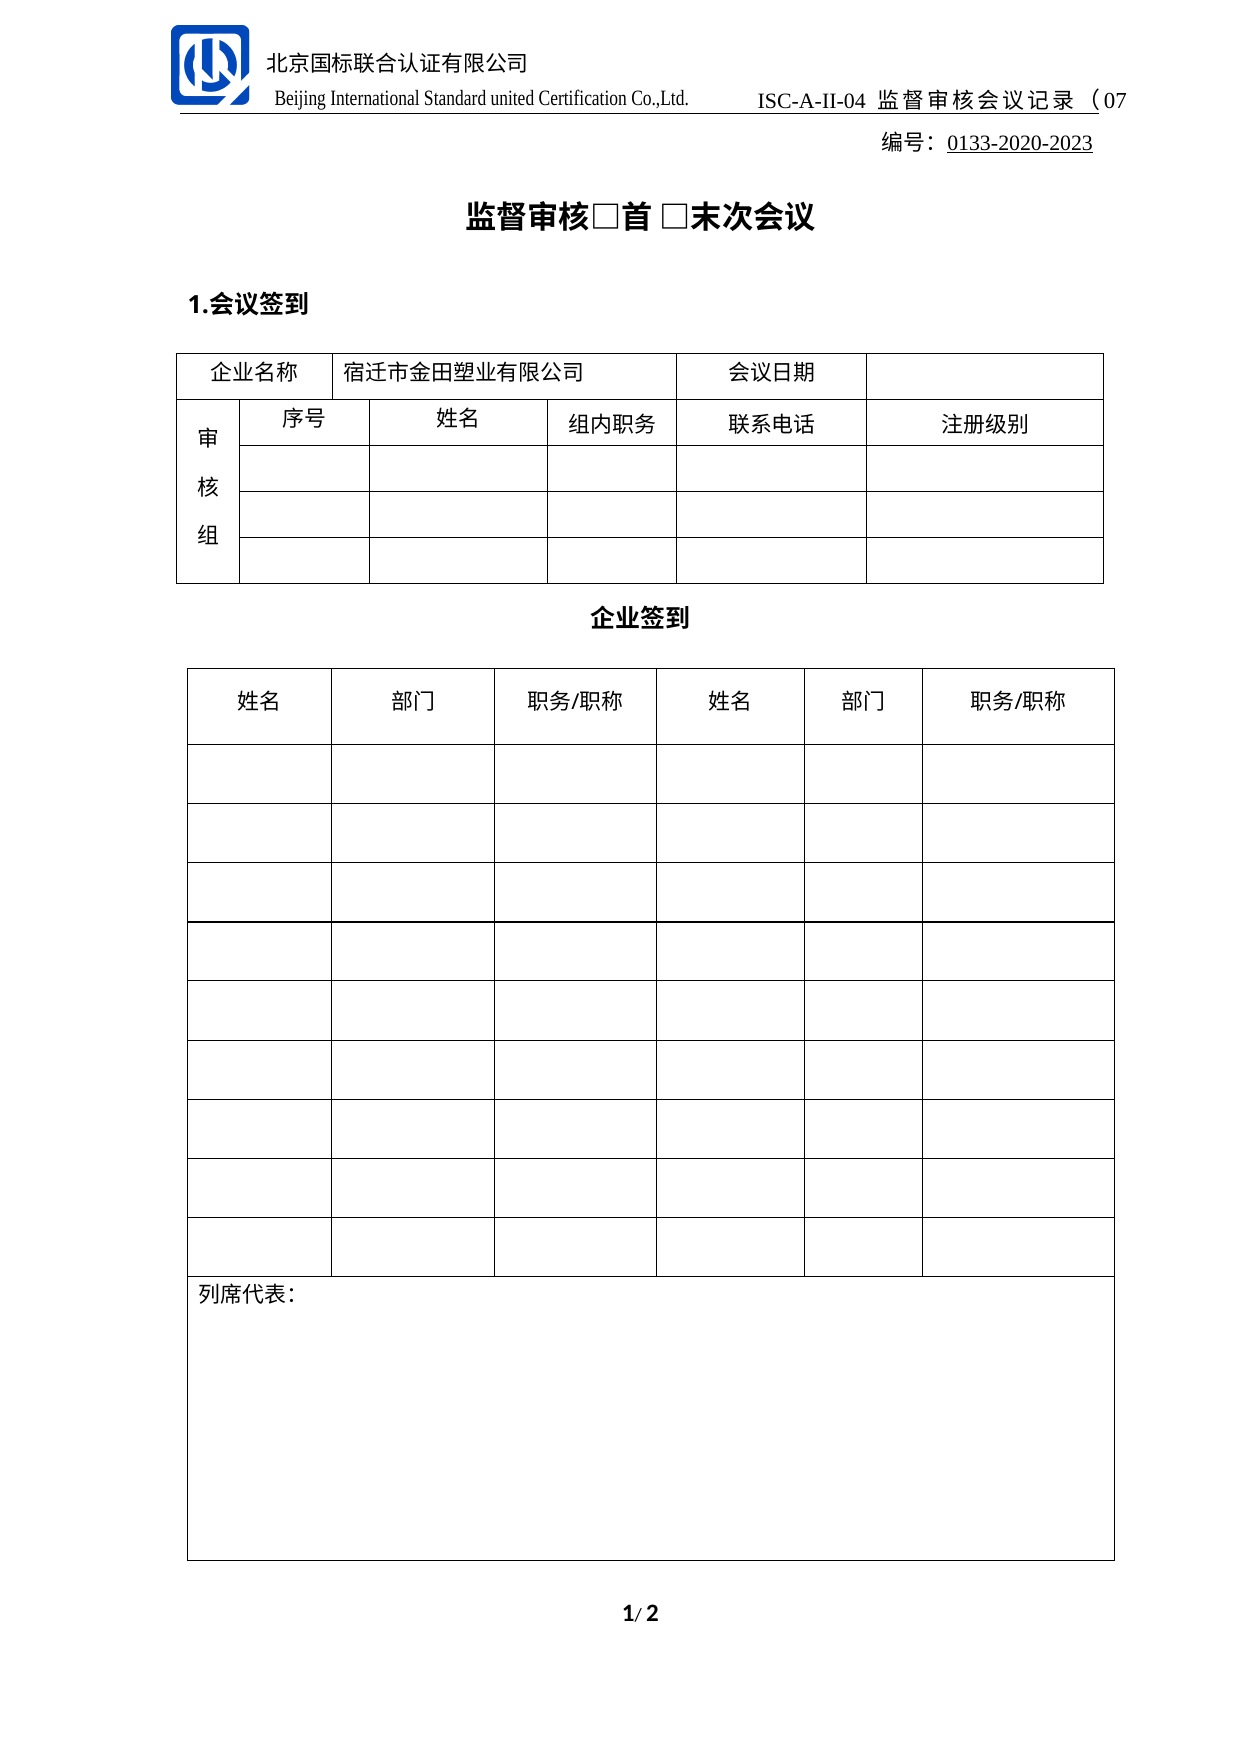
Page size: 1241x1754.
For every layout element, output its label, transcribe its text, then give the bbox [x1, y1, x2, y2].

table_cell [332, 923, 494, 980]
table_cell [240, 538, 369, 583]
table_cell [495, 981, 656, 1039]
table_cell [548, 538, 676, 583]
table_cell [332, 1100, 494, 1158]
table_cell [923, 981, 1114, 1039]
table_cell [495, 1218, 656, 1276]
table_cell [657, 1218, 804, 1276]
table_header 职务/职称 [495, 669, 656, 744]
table_header 姓名 [657, 669, 804, 744]
table_header 宿迁市金田塑业有限公司 [333, 354, 676, 399]
table_cell [332, 1218, 494, 1276]
table_cell [188, 804, 331, 862]
table_cell 注册级别 [867, 400, 1103, 445]
table_cell [495, 1100, 656, 1158]
table_header 姓名 [188, 669, 331, 744]
table_cell [805, 981, 922, 1039]
table_cell [923, 804, 1114, 862]
table_cell [188, 1041, 331, 1098]
table_cell [923, 923, 1114, 980]
table_cell [657, 1159, 804, 1217]
picture [171, 25, 250, 105]
table_cell 序号 [240, 400, 369, 445]
table_header [867, 354, 1103, 399]
table_cell [805, 1159, 922, 1217]
table_cell [923, 1041, 1114, 1098]
table_cell [495, 804, 656, 862]
text 编号：0133-2020-2023 [187, 125, 1093, 157]
table_cell [188, 1159, 331, 1217]
table_cell [370, 538, 547, 583]
table_cell [548, 492, 676, 537]
table_cell [657, 745, 804, 803]
table_cell [805, 1100, 922, 1158]
table_cell [923, 1159, 1114, 1217]
table_cell [188, 981, 331, 1039]
table_cell [188, 923, 331, 980]
table_header 部门 [332, 669, 494, 744]
table_header 企业名称 [177, 354, 332, 399]
table_cell [332, 981, 494, 1039]
table_cell [657, 923, 804, 980]
table_cell [188, 1100, 331, 1158]
table_cell [867, 538, 1103, 583]
table_cell [867, 492, 1103, 537]
table_cell [677, 538, 866, 583]
table_cell [332, 1041, 494, 1098]
table_cell [657, 804, 804, 862]
table_cell [657, 1041, 804, 1098]
table_cell [923, 1100, 1114, 1158]
table_cell [188, 1218, 331, 1276]
table_cell [370, 492, 547, 537]
table_cell [805, 804, 922, 862]
table_cell [923, 1218, 1114, 1276]
table_cell [677, 492, 866, 537]
table_cell 列席代表： [188, 1277, 1114, 1560]
table_cell [657, 1100, 804, 1158]
text 企业签到 [187, 584, 1093, 649]
table_cell [657, 863, 804, 921]
table_cell [867, 446, 1103, 491]
table_cell [188, 863, 331, 921]
table_header 职务/职称 [923, 669, 1114, 744]
table_cell [332, 1159, 494, 1217]
table_cell [240, 492, 369, 537]
table_cell [805, 1218, 922, 1276]
table_cell [495, 1159, 656, 1217]
table_cell [332, 863, 494, 921]
table_cell [548, 446, 676, 491]
table_cell [657, 981, 804, 1039]
table_cell 联系电话 [677, 400, 866, 445]
table_cell [923, 863, 1114, 921]
table_cell [332, 804, 494, 862]
text 1.会议签到 [187, 270, 1093, 335]
table_cell [332, 745, 494, 803]
table_cell 姓名 [370, 400, 547, 445]
table_cell [495, 1041, 656, 1098]
table_cell [805, 1041, 922, 1098]
table_cell [188, 745, 331, 803]
table_header 部门 [805, 669, 922, 744]
table_cell [495, 923, 656, 980]
table_cell [240, 446, 369, 491]
table_header 会议日期 [677, 354, 866, 399]
table_cell [805, 923, 922, 980]
table_cell [677, 446, 866, 491]
table_cell [805, 863, 922, 921]
text 监督审核□首 □末次会议 [187, 182, 1093, 247]
table_cell 审核组 [177, 400, 239, 583]
table_cell [370, 446, 547, 491]
table_cell [495, 863, 656, 921]
table_cell [495, 745, 656, 803]
table_cell [805, 745, 922, 803]
table_cell [923, 745, 1114, 803]
table_cell 组内职务 [548, 400, 676, 445]
